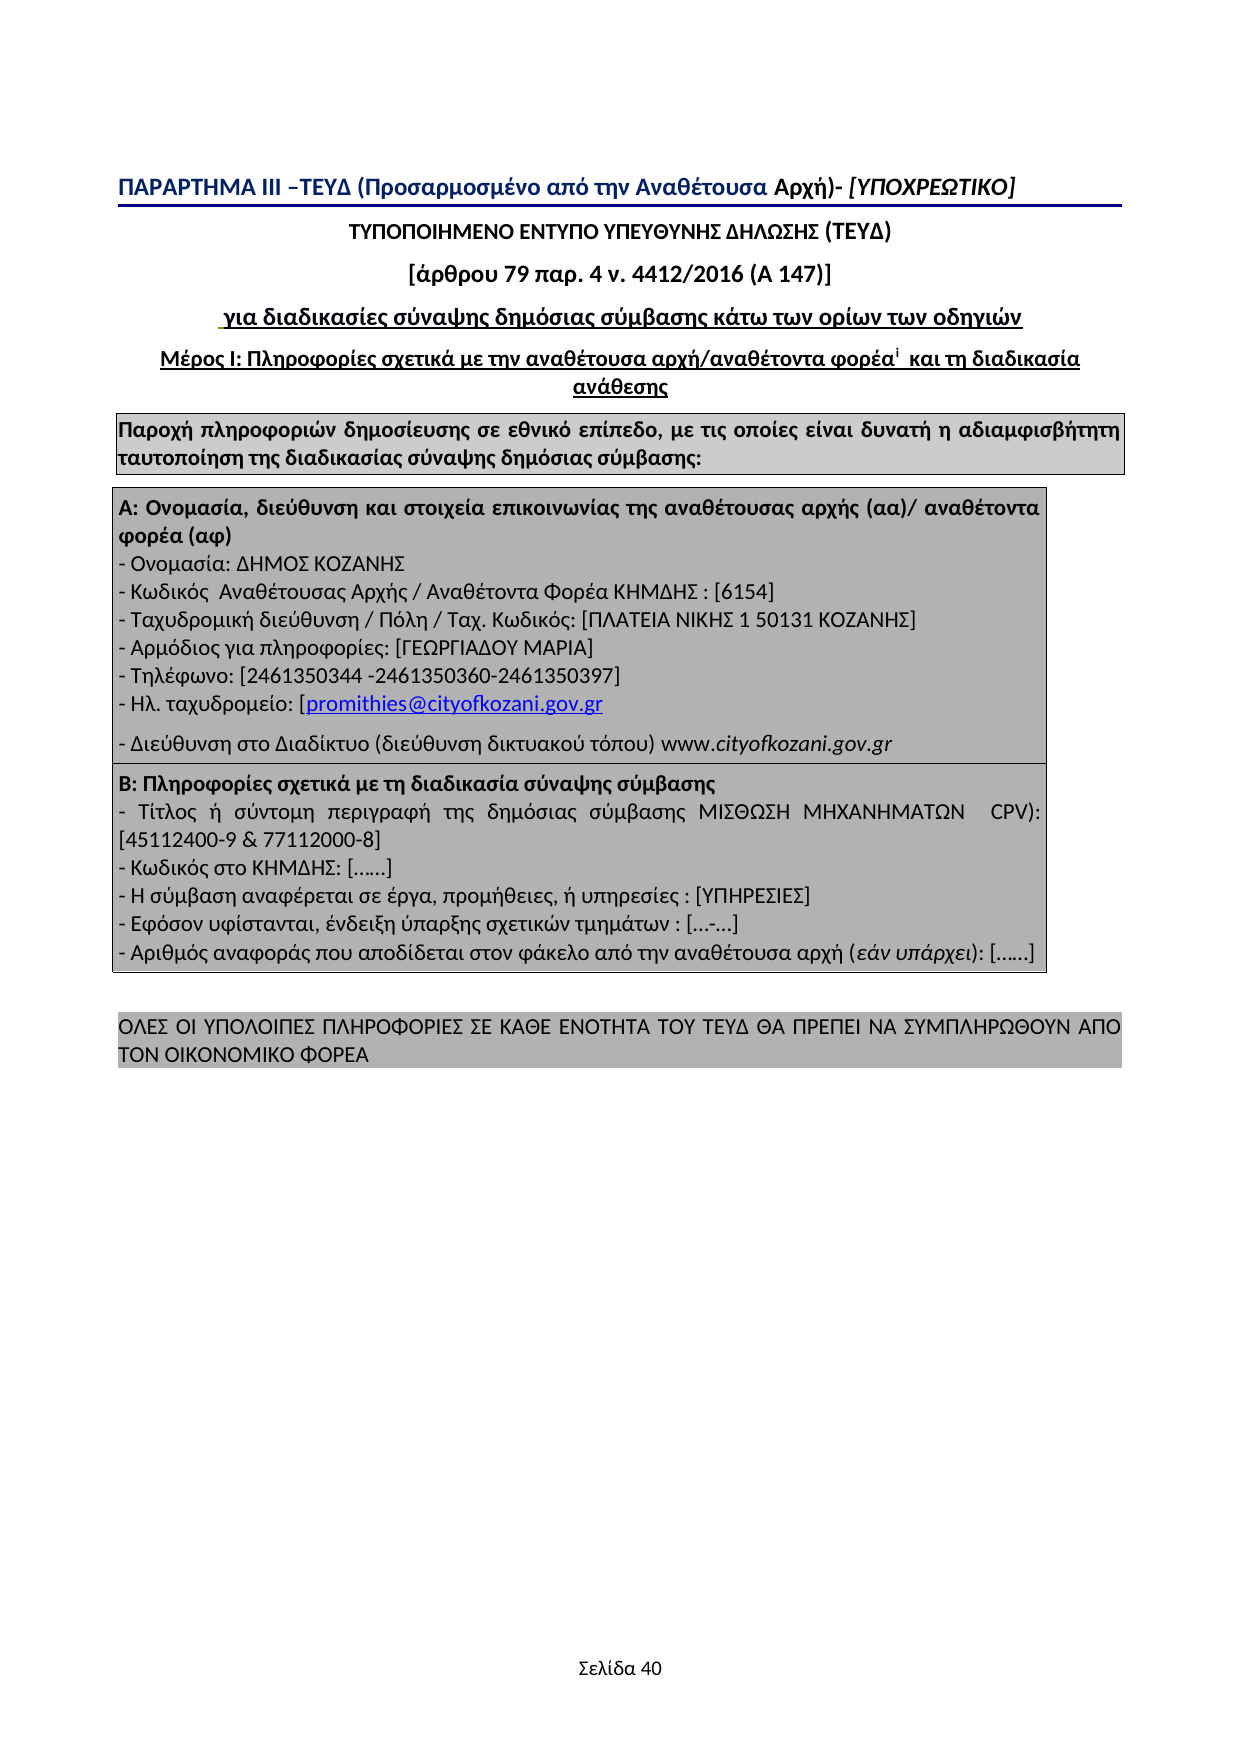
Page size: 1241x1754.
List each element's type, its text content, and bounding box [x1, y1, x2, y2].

text Παροχή πληροφοριών δημοσίευσης σε εθνικό επίπεδο, με τις οποίες είναι δυνατή η αδιαμφισβήτητη ταυτοποίηση της διαδικασίας σύναψης δημόσιας σύμβασης: [117, 414, 1124, 474]
subtitle ΠΑΡΑΡΤΗΜΑ ΙΙI –ΤΕΥΔ (Προσαρμοσμένο από την Αναθέτουσα Αρχή)- [ΥΠΟΧΡΕΩΤΙΚΟ] [118, 171, 1122, 204]
text ΟΛΕΣ ΟΙ ΥΠΟΛΟΙΠΕΣ ΠΛΗΡΟΦΟΡΙΕΣ ΣΕ ΚΑΘΕ ΕΝΟΤΗΤΑ ΤΟΥ ΤΕΥΔ ΘΑ ΠΡΕΠΕΙ ΝΑ ΣΥΜΠΛΗΡΩΘΟΥΝ ΑΠΟ ΤΟΝ ΟΙΚΟΝΟΜΙΚΟ ΦΟΡΕΑ [118, 1012, 1122, 1068]
text [άρθρου 79 παρ. 4 ν. 4412/2016 (Α 147)] [118, 258, 1122, 289]
text Μέρος Ι: Πληροφορίες σχετικά με την αναθέτουσα αρχή/αναθέτοντα φορέα και τη διαδικασία ανάθεσης [118, 344, 1122, 400]
table_cell Β: Πληροφορίες σχετικά με τη διαδικασία σύναψης σύμβασης - Τίτλος ή σύντομη περιγραφή της δημόσιας σύμβασης ΜΙΣΘΩΣΗ ΜΗΧΑΝΗΜΑΤΩΝ CPV): [45112400-9 & 77112000-8] - Κωδικός στο ΚΗΜΔΗΣ: [……] - Η σύμβαση αναφέρεται σε έργα, προμήθειες, ή υπηρεσίες : [ΥΠΗΡΕΣΙΕΣ] - Εφόσον υφίστανται, ένδειξη ύπαρξης σχετικών τμημάτων : […-…] - Αριθμός αναφοράς που αποδίδεται στον φάκελο από την αναθέτουσα αρχή (εάν υπάρχει): [……] [113, 764, 1046, 971]
table_header Α: Ονομασία, διεύθυνση και στοιχεία επικοινωνίας της αναθέτουσας αρχής (αα)/ αναθέτοντα φορέα (αφ) - Ονομασία: ΔΗΜΟΣ ΚΟΖΑΝΗΣ - Κωδικός Αναθέτουσας Αρχής / Αναθέτοντα Φορέα ΚΗΜΔΗΣ : [6154] - Ταχυδρομική διεύθυνση / Πόλη / Ταχ. Κωδικός: [ΠΛΑΤΕΙΑ ΝΙΚΗΣ 1 50131 ΚΟΖΑΝΗΣ] - Αρμόδιος για πληροφορίες: [ΓΕΩΡΓΙΑΔΟΥ ΜΑΡΙΑ] - Τηλέφωνο: [2461350344 -2461350360-2461350397] - Ηλ. ταχυδρομείο: [promithies@cityofkozani.gov.gr - Διεύθυνση στο Διαδίκτυο (διεύθυνση δικτυακού τόπου) www.cityofkozani.gov.gr [113, 488, 1046, 763]
text για διαδικασίες σύναψης δημόσιας σύμβασης κάτω των ορίων των οδηγιών [118, 301, 1122, 332]
text ΤΥΠΟΠΟΙΗΜΕΝΟ ΕΝΤΥΠΟ ΥΠΕΥΘΥΝΗΣ ΔΗΛΩΣΗΣ (TEΥΔ) [118, 215, 1122, 246]
